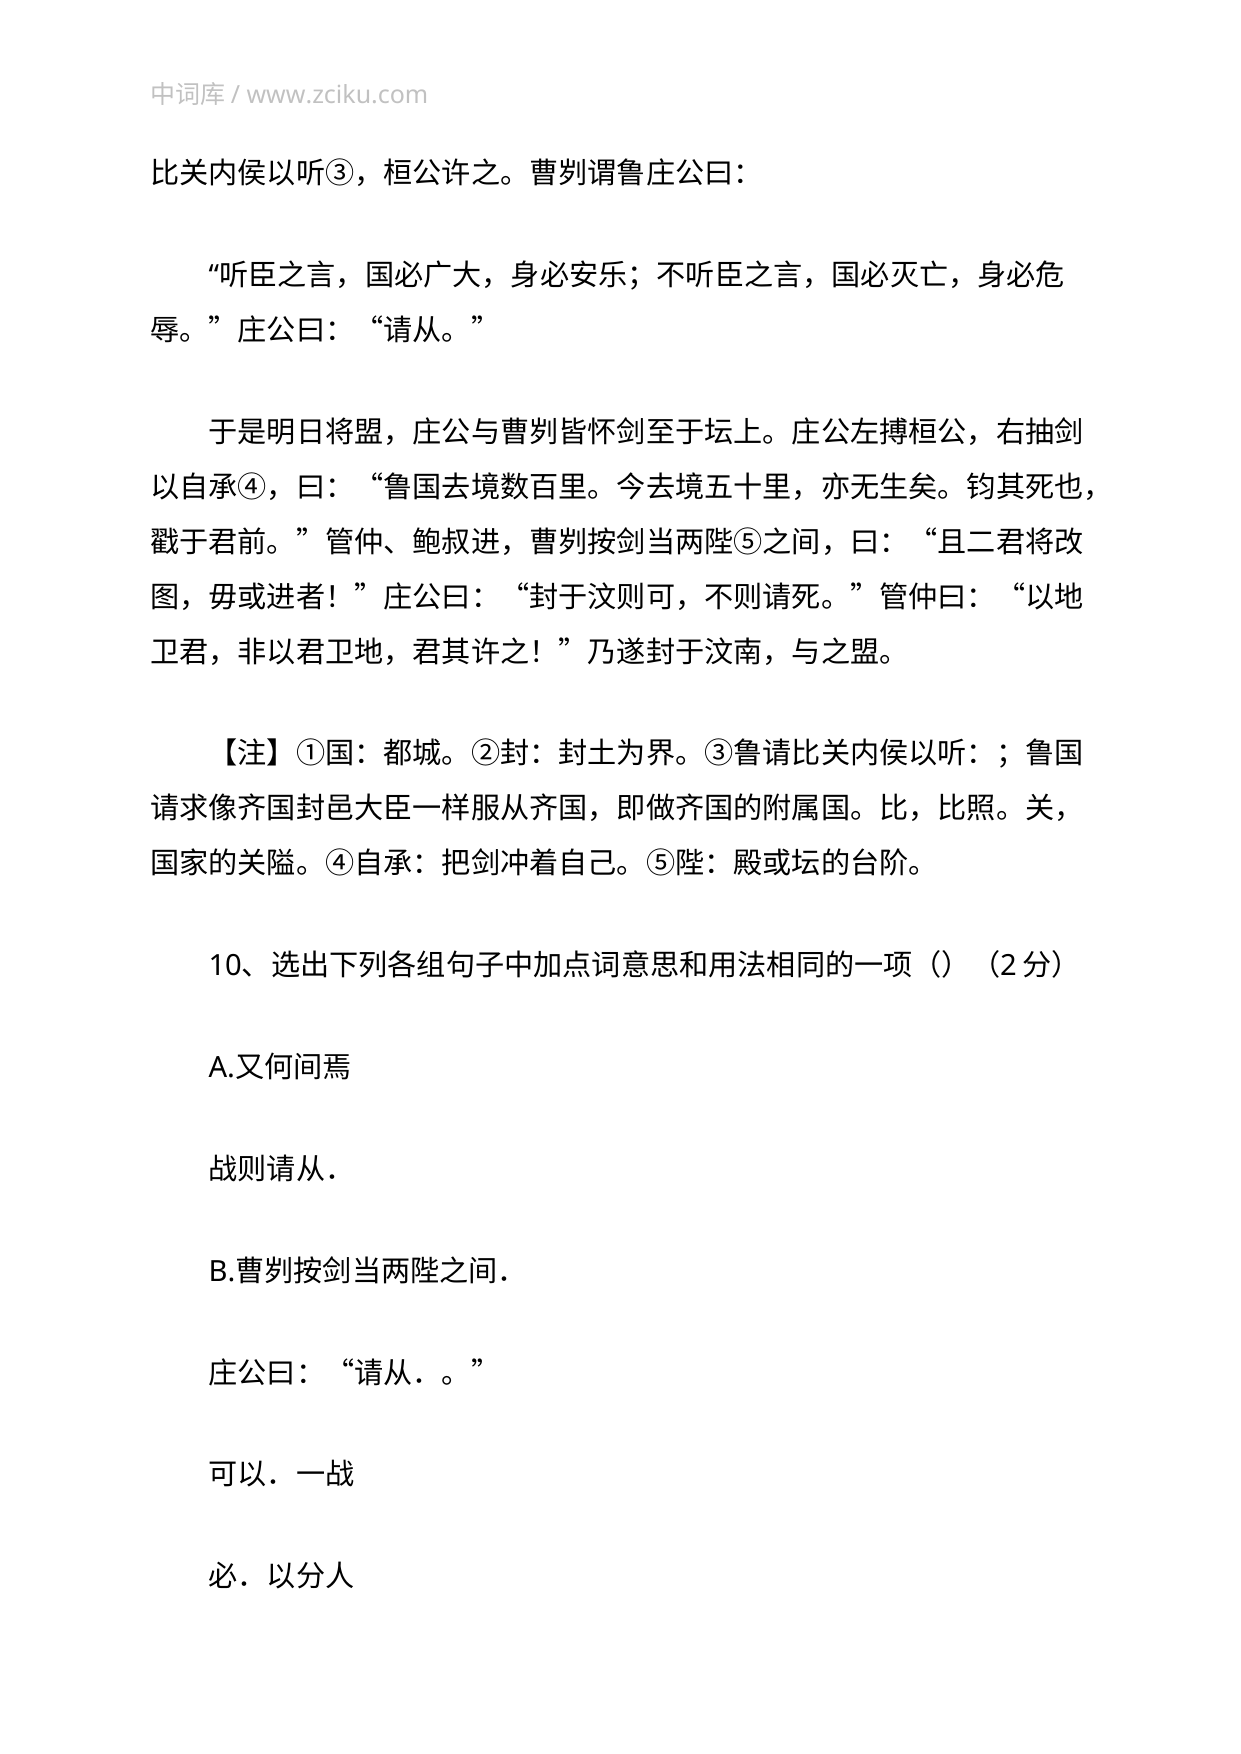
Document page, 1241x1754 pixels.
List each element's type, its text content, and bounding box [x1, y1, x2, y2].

text 于是明日将盟，庄公与曹刿皆怀剑至于坛上。庄公左搏桓公，右抽剑以自承④，曰：“鲁国去境数百里。今去境五十里，亦无生矣。钧其死也，戳于君前。”管仲、鲍叔进，曹刿按剑当两陛⑤之间，曰：“且二君将改图，毋或进者！”庄公曰：“封于汶则可，不则请死。”管仲曰：“以地卫君，非以君卫地，君其许之！”乃遂封于汶南，与之盟。 [150, 408, 1090, 670]
text 战则请从． [150, 1145, 1090, 1188]
text 10、选出下列各组句子中加点词意思和用法相同的一项（）（2分） [150, 941, 1090, 984]
text “听臣之言，国必广大，身必安乐；不听臣之言，国必灭亡，身必危辱。”庄公曰：“请从。” [150, 252, 1090, 349]
text 【注】①国：都城。②封：封土为界。③鲁请比关内侯以听：；鲁国请求像齐国封邑大臣一样服从齐国，即做齐国的附属国。比，比照。关，国家的关隘。④自承：把剑冲着自己。⑤陛：殿或坛的台阶。 [150, 730, 1090, 882]
text 庄公曰：“请从．。” [150, 1349, 1090, 1391]
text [150, 150, 1090, 192]
text A.又何间焉 [150, 1043, 1090, 1086]
text 必．以分人 [150, 1553, 1090, 1595]
text B.曹刿按剑当两陛之间． [150, 1247, 1090, 1289]
text 可以．一战 [150, 1451, 1090, 1493]
